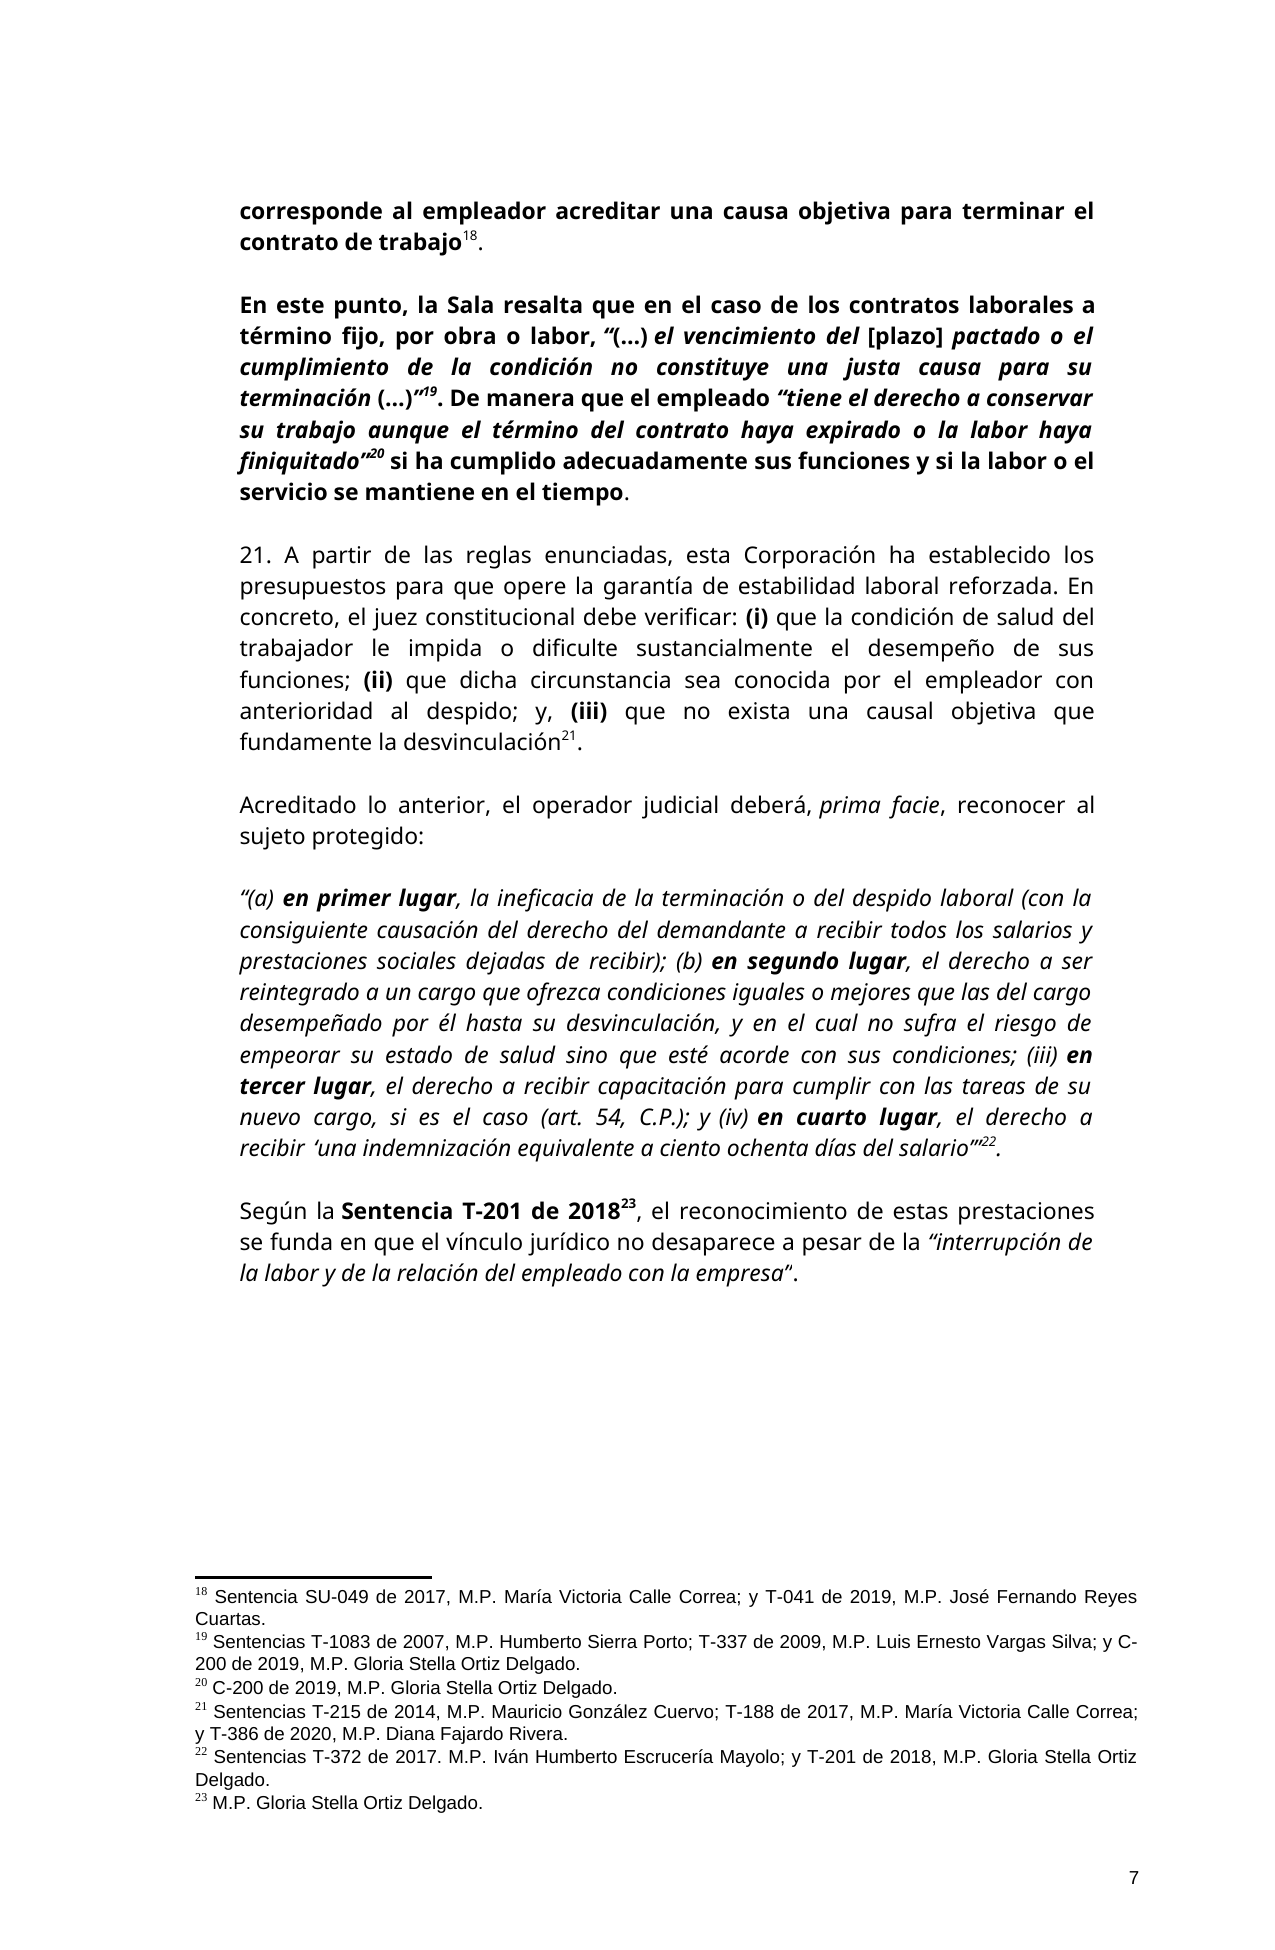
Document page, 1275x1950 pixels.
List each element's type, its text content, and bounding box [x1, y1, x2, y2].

text Acreditado lo anterior, el operador judicial deberá, prima facie, reconocer al sujeto protegido: [239, 789, 1095, 851]
text 21. A partir de las reglas enunciadas, esta Corporación ha establecido los presupuestos para que opere la garantía de estabilidad laboral reforzada. En concreto, el juez constitucional debe verificar: (i) que la condición de salud del trabajador le impida o dificulte sustancialmente el desempeño de sus funciones; (ii) que dicha circunstancia sea conocida por el empleador con anterioridad al despido; y, (iii) que no exista una causal objetiva que fundamente la desvinculación. [239, 539, 1095, 757]
text Según la Sentencia T-201 de 2018, el reconocimiento de estas prestaciones se funda en que el vínculo jurídico no desaparece a pesar de la “interrupción de la labor y de la relación del empleado con la empresa”. [239, 1195, 1095, 1289]
text En este punto, la Sala resalta que en el caso de los contratos laborales a término fijo, por obra o labor, “(…) el vencimiento del [plazo] pactado o el cumplimiento de la condición no constituye una justa causa para su terminación (…)”. De manera que el empleado “tiene el derecho a conservar su trabajo aunque el término del contrato haya expirado o la labor haya finiquitado” si ha cumplido adecuadamente sus funciones y si la labor o el servicio se mantiene en el tiempo. [239, 289, 1095, 507]
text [239, 195, 1095, 257]
text “(a) en primer lugar, la ineficacia de la terminación o del despido laboral (con la consiguiente causación del derecho del demandante a recibir todos los salarios y prestaciones sociales dejadas de recibir); (b) en segundo lugar, el derecho a ser reintegrado a un cargo que ofrezca condiciones iguales o mejores que las del cargo desempeñado por él hasta su desvinculación, y en el cual no sufra el riesgo de empeorar su estado de salud sino que esté acorde con sus condiciones; (iii) en tercer lugar, el derecho a recibir capacitación para cumplir con las tareas de su nuevo cargo, si es el caso (art. 54, C.P.); y (iv) en cuarto lugar, el derecho a recibir ‘una indemnización equivalente a ciento ochenta días del salario’”. [239, 882, 1095, 1164]
